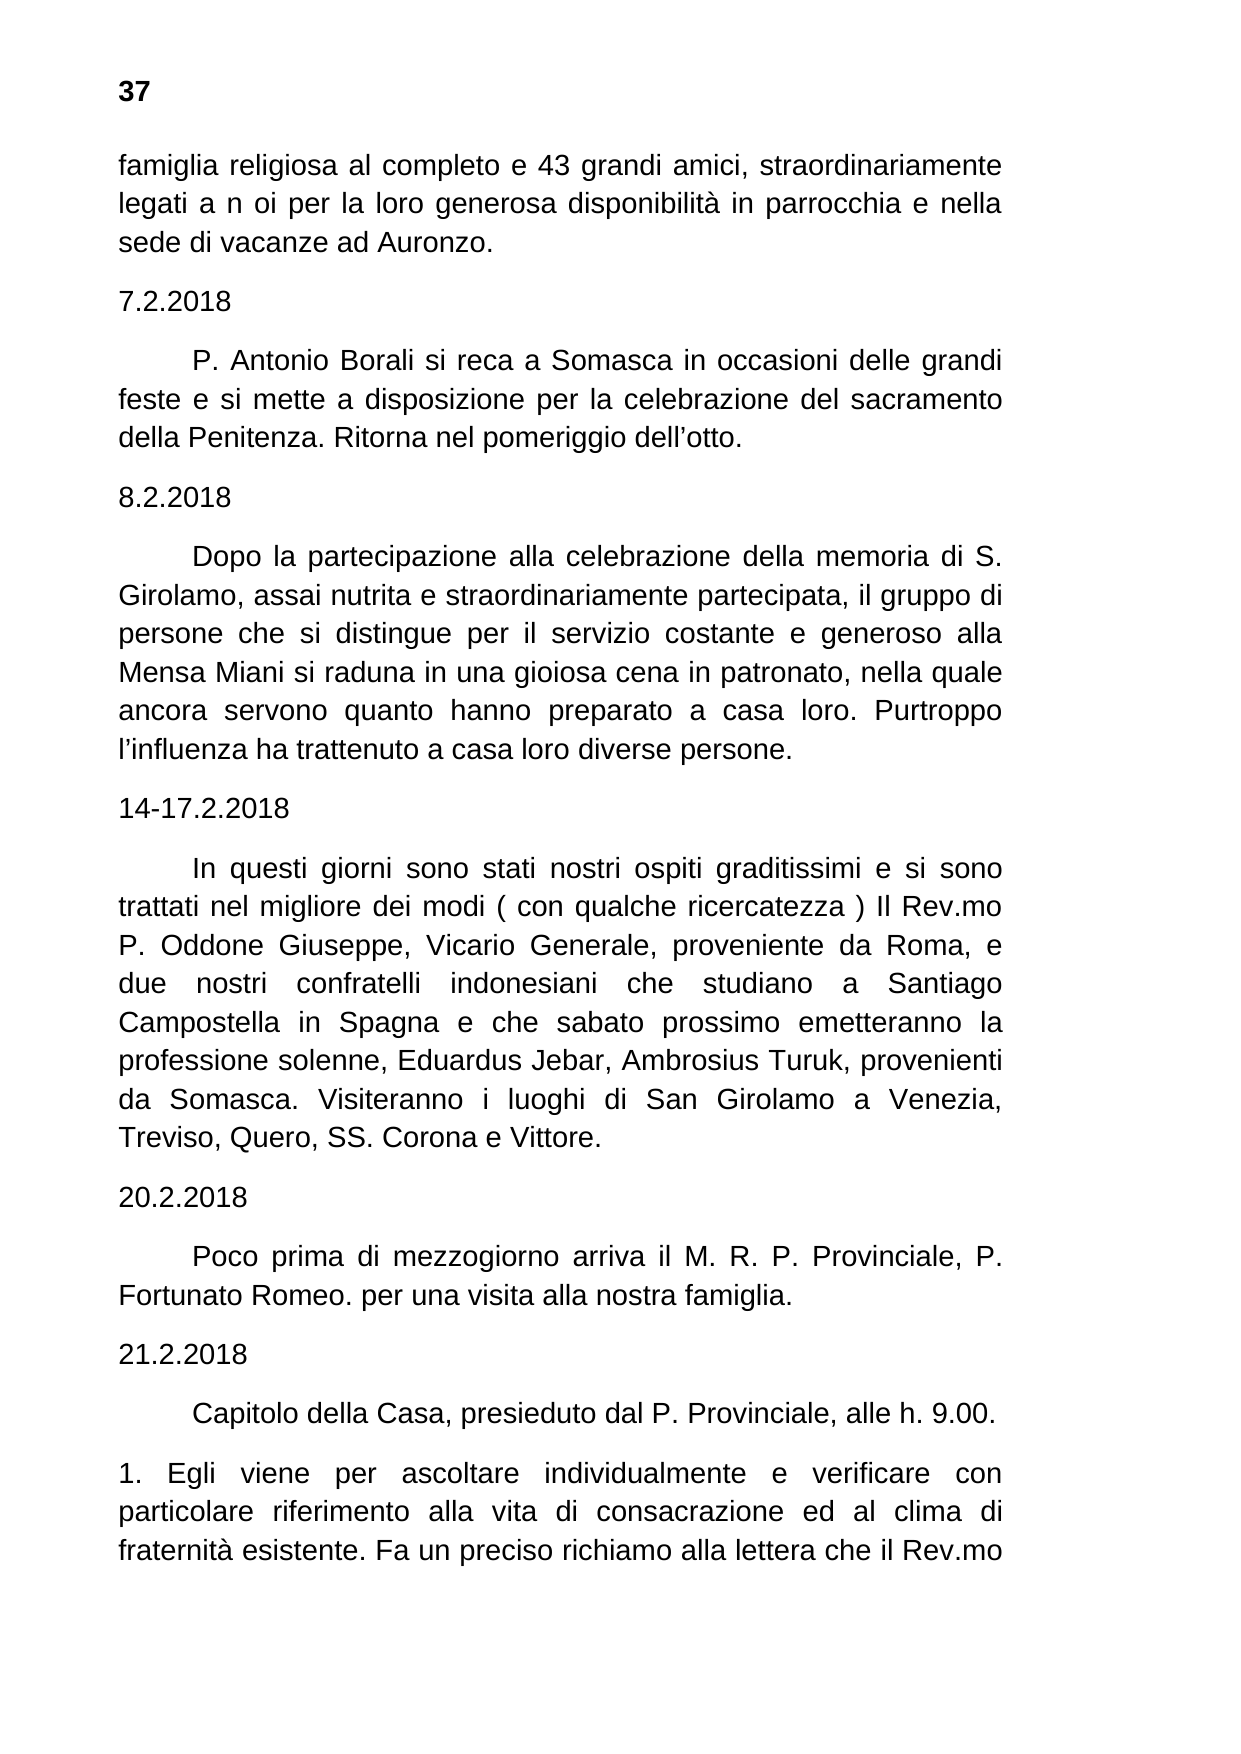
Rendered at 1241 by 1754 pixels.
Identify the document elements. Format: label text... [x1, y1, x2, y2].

text 20.2.2018 [118, 1180, 1004, 1213]
text Dopo la partecipazione alla celebrazione della memoria di S. Girolamo, assai nutrita e straordinariamente partecipata, il gruppo di persone che si distingue per il servizio costante e generoso alla Mensa Miani si raduna in una gioiosa cena in patronato, nella quale ancora servono quanto hanno preparato a casa loro. Purtroppo l’influenza ha trattenuto a casa loro diverse persone. [118, 539, 1004, 766]
text In questi giorni sono stati nostri ospiti graditissimi e si sono trattati nel migliore dei modi ( con qualche ricercatezza ) Il Rev.mo P. Oddone Giuseppe, Vicario Generale, proveniente da Roma, e due nostri confratelli indonesiani che studiano a Santiago Campostella in Spagna e che sabato prossimo emetteranno la professione solenne, Eduardus Jebar, Ambrosius Turuk, provenienti da Somasca. Visiteranno i luoghi di San Girolamo a Venezia, Treviso, Quero, SS. Corona e Vittore. [118, 851, 1004, 1154]
text 21.2.2018 [118, 1337, 1004, 1371]
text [118, 148, 1004, 258]
text 7.2.2018 [118, 284, 1004, 318]
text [118, 1456, 1004, 1567]
text 8.2.2018 [118, 480, 1004, 513]
text Capitolo della Casa, presieduto dal P. Provinciale, alle h. 9.00. [118, 1397, 1004, 1430]
text 14-17.2.2018 [118, 791, 1004, 825]
text P. Antonio Borali si reca a Somasca in occasioni delle grandi feste e si mette a disposizione per la celebrazione del sacramento della Penitenza. Ritorna nel pomeriggio dell’otto. [118, 343, 1004, 454]
text Poco prima di mezzogiorno arriva il M. R. P. Provinciale, P. Fortunato Romeo. per una visita alla nostra famiglia. [118, 1239, 1004, 1311]
